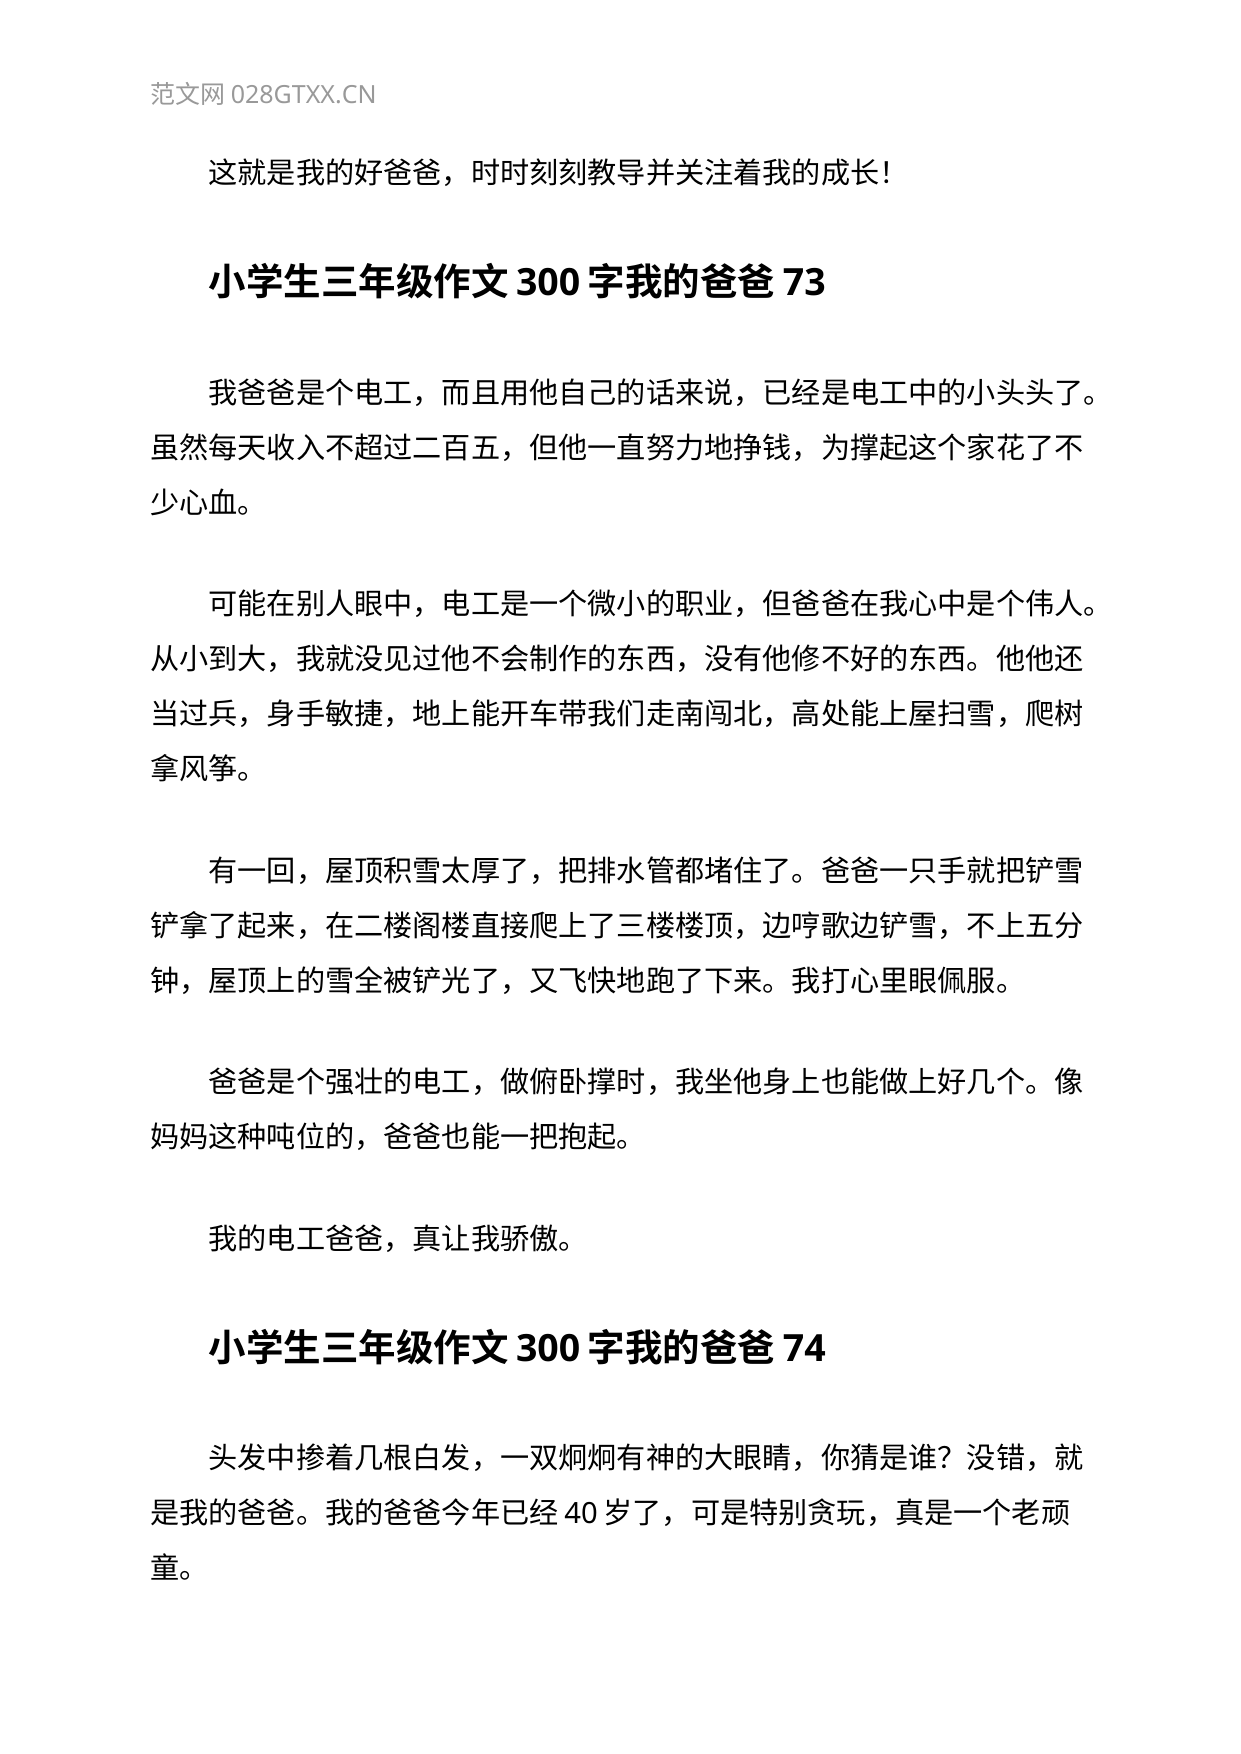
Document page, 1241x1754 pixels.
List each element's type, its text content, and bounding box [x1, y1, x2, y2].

text 我的电工爸爸，真让我骄傲。 [150, 1216, 1090, 1258]
text 有一回，屋顶积雪太厚了，把排水管都堵住了。爸爸一只手就把铲雪铲拿了起来，在二楼阁楼直接爬上了三楼楼顶，边哼歌边铲雪，不上五分钟，屋顶上的雪全被铲光了，又飞快地跑了下来。我打心里眼佩服。 [150, 847, 1090, 999]
text 小学生三年级作文300字我的爸爸74 [150, 1317, 1090, 1372]
text 爸爸是个强壮的电工，做俯卧撑时，我坐他身上也能做上好几个。像妈妈这种吨位的，爸爸也能一把抱起。 [150, 1059, 1090, 1156]
text 这就是我的好爸爸，时时刻刻教导并关注着我的成长！ [150, 150, 1090, 192]
text 头发中掺着几根白发，一双炯炯有神的大眼睛，你猜是谁？没错，就是我的爸爸。我的爸爸今年已经40岁了，可是特别贪玩，真是一个老顽童。 [150, 1435, 1090, 1587]
text 我爸爸是个电工，而且用他自己的话来说，已经是电工中的小头头了。虽然每天收入不超过二百五，但他一直努力地挣钱，为撑起这个家花了不少心血。 [150, 369, 1090, 521]
text 可能在别人眼中，电工是一个微小的职业，但爸爸在我心中是个伟人。从小到大，我就没见过他不会制作的东西，没有他修不好的东西。他他还当过兵，身手敏捷，地上能开车带我们走南闯北，高处能上屋扫雪，爬树拿风筝。 [150, 581, 1090, 788]
text 小学生三年级作文300字我的爸爸73 [150, 252, 1090, 306]
